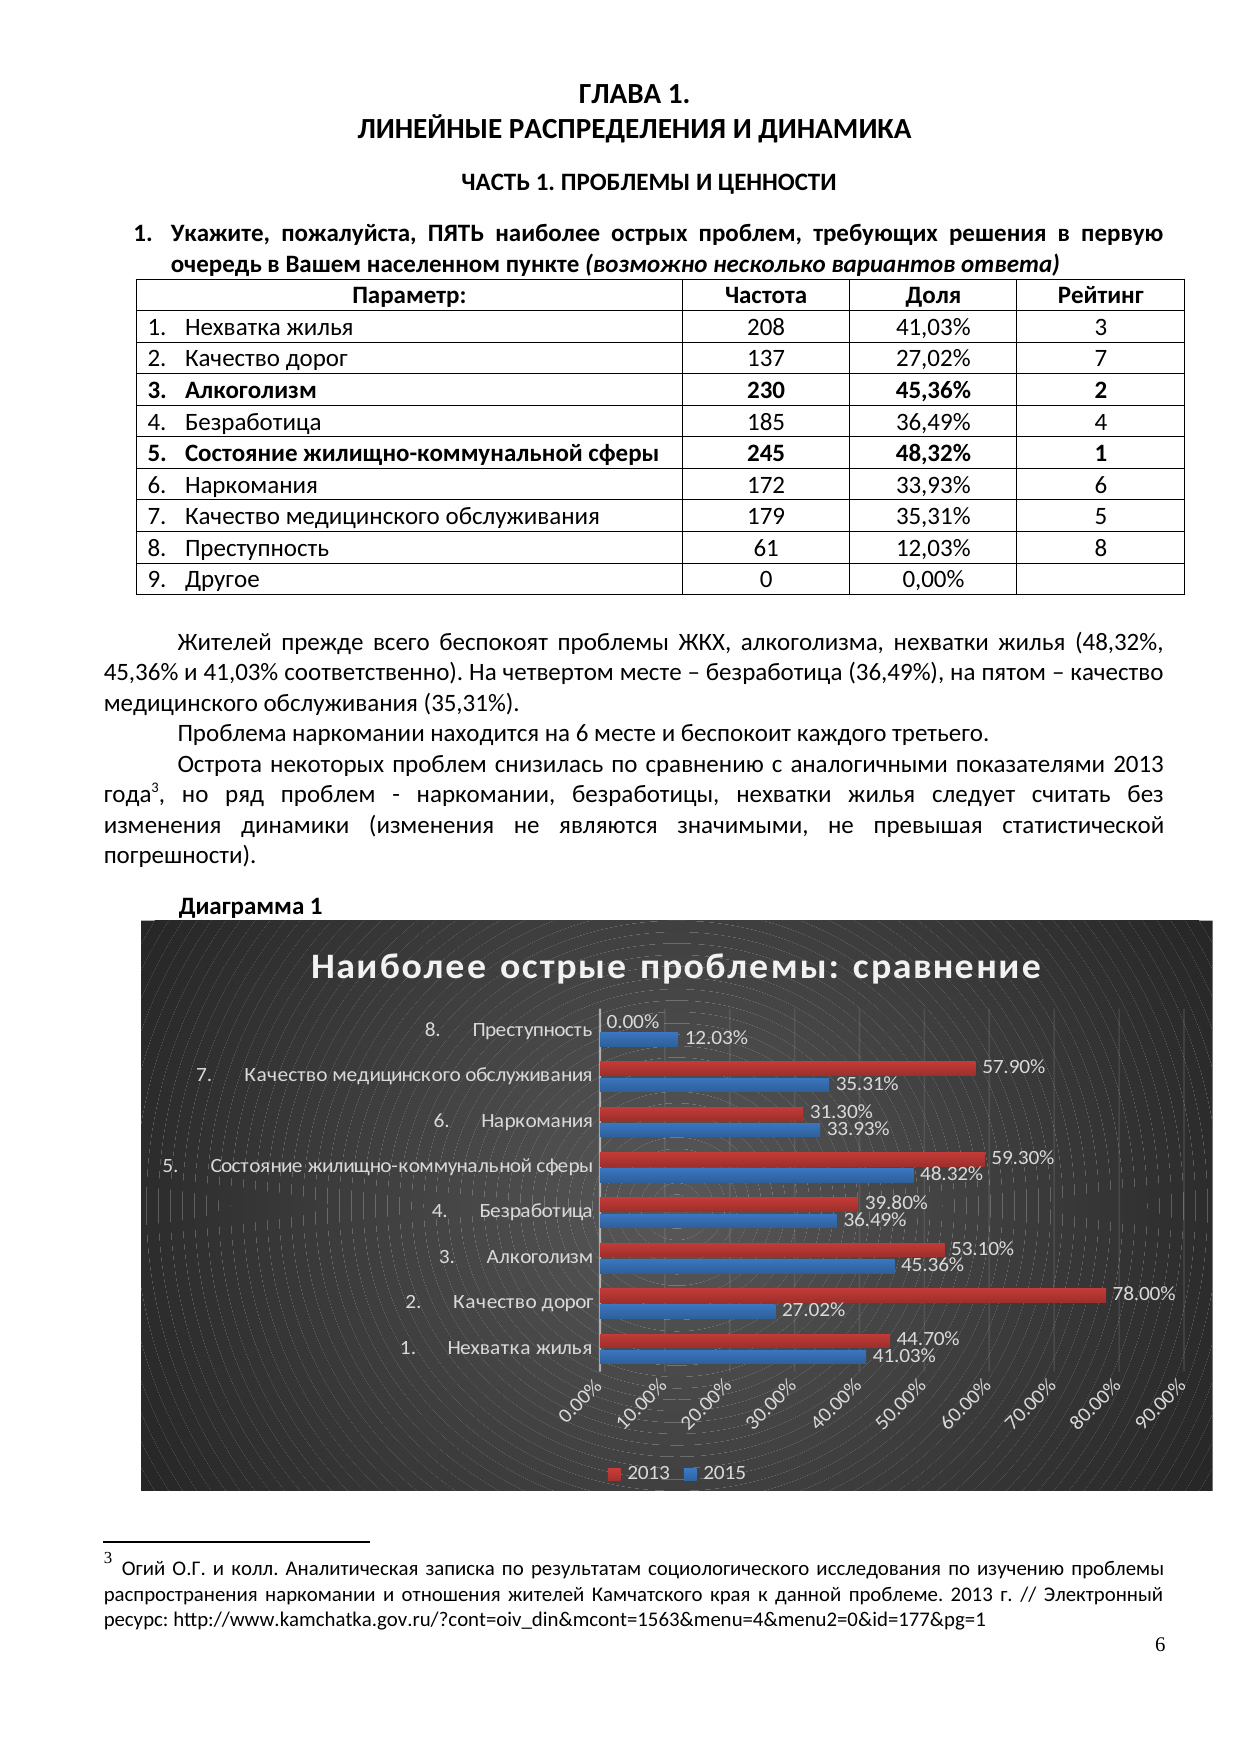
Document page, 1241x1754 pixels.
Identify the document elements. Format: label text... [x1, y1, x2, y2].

table_cell [1017, 564, 1184, 594]
table_cell 7 [1017, 343, 1184, 373]
table_cell 185 [683, 406, 849, 436]
text Проблема наркомании находится на 6 месте и беспокоит каждого третьего. [103, 717, 1165, 748]
table_cell 179 [683, 500, 849, 531]
table_cell 12,03% [850, 532, 1016, 562]
table_cell 208 [683, 311, 849, 342]
table_cell 33,93% [850, 469, 1016, 499]
table_cell 35,31% [850, 500, 1016, 531]
table_header Частота [683, 280, 849, 310]
table_cell 41,03% [850, 311, 1016, 342]
text ЧАСТЬ 1. ПРОБЛЕМЫ И ЦЕННОСТИ [103, 167, 1165, 197]
list Укажите, пожалуйста, ПЯТЬ наиболее острых проблем, требующих решения в первую очередь в Вашем населенном пункте (возможно несколько вариантов ответа) [133, 217, 1165, 278]
table_cell 61 [683, 532, 849, 562]
table_cell Качество медицинского обслуживания [137, 500, 682, 531]
table_cell 36,49% [850, 406, 1016, 436]
table_cell Наркомания [137, 469, 682, 499]
table_cell 0,00% [850, 564, 1016, 594]
table_cell 48,32% [850, 437, 1016, 468]
table_cell 27,02% [850, 343, 1016, 373]
table_cell 137 [683, 343, 849, 373]
table_cell Состояние жилищно-коммунальной сферы [137, 437, 682, 468]
table_cell Безработица [137, 406, 682, 436]
table_cell Качество дорог [137, 343, 682, 373]
table_cell 230 [683, 374, 849, 405]
text ГЛАВА 1. [103, 75, 1165, 111]
table_cell 172 [683, 469, 849, 499]
table_header Доля [850, 280, 1016, 310]
table_header Рейтинг [1017, 280, 1184, 310]
table_cell 3 [1017, 311, 1184, 342]
table_cell Преступность [137, 532, 682, 562]
table_cell 2 [1017, 374, 1184, 405]
table_cell 0 [683, 564, 849, 594]
text Жителей прежде всего беспокоят проблемы ЖКХ, алкоголизма, нехватки жилья (48,32%, 45,36% и 41,03% соответственно). На четвертом месте – безработица (36,49%), на пятом – качество медицинского обслуживания (35,31%). [103, 626, 1165, 717]
text ЛИНЕЙНЫЕ РАСПРЕДЕЛЕНИЯ И ДИНАМИКА [103, 111, 1165, 146]
table_cell 4 [1017, 406, 1184, 436]
table_cell Алкоголизм [137, 374, 682, 405]
table_header Параметр: [137, 280, 682, 310]
table_cell 245 [683, 437, 849, 468]
table_cell 8 [1017, 532, 1184, 562]
table_cell 45,36% [850, 374, 1016, 405]
text Острота некоторых проблем снизилась по сравнению с аналогичными показателями 2013 года, но ряд проблем - наркомании, безработицы, нехватки жилья следует считать без изменения динамики (изменения не являются значимыми, не превышая статистической погрешности). [103, 748, 1165, 870]
table_cell Нехватка жилья [137, 311, 682, 342]
table_cell 5 [1017, 500, 1184, 531]
table_cell 1 [1017, 437, 1184, 468]
table_cell 6 [1017, 469, 1184, 499]
list Диаграмма 1 [178, 890, 1165, 920]
table_cell Другое [137, 564, 682, 594]
